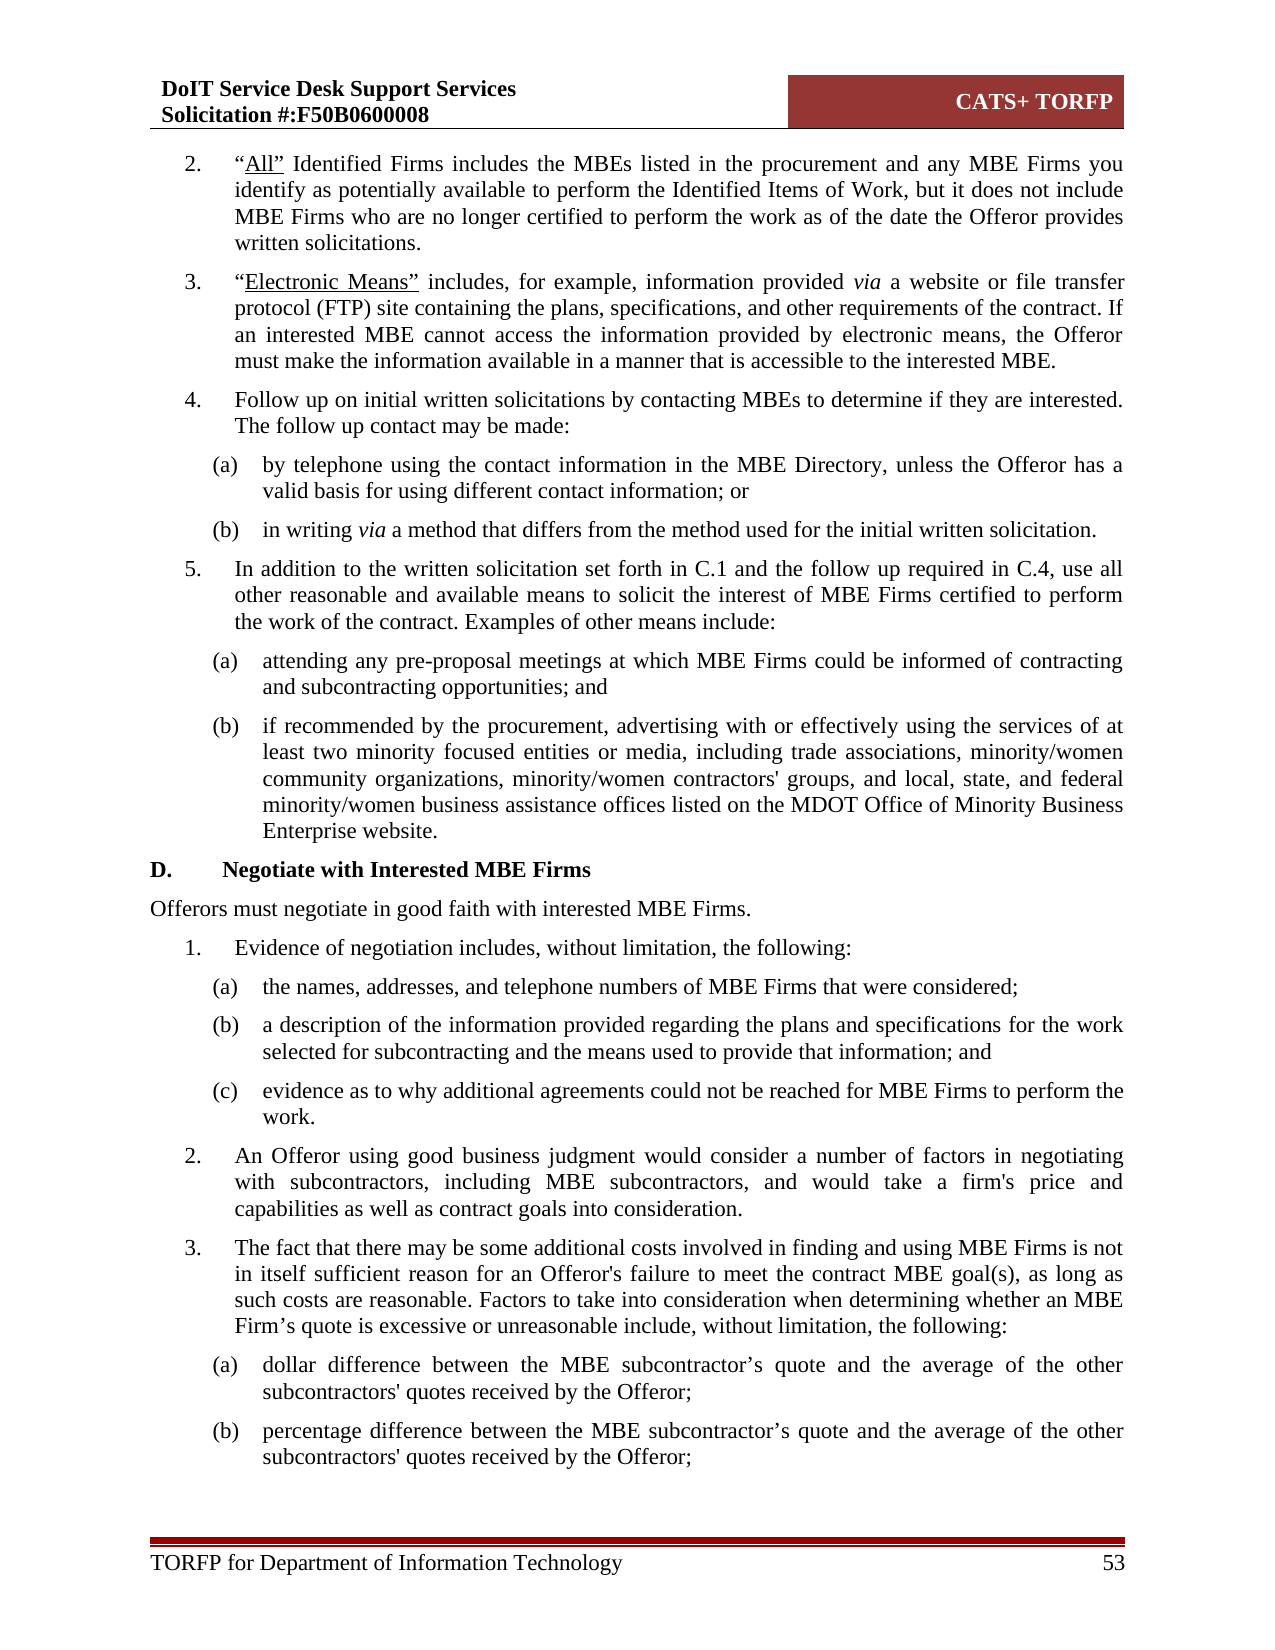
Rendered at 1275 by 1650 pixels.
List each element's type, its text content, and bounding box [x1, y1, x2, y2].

text 2. “All” Identified Firms includes the MBEs listed in the procurement and any MBE Firms you identify as potentially available to perform the Identified Items of Work, but it does not include MBE Firms who are no longer certified to perform the work as of the date the Offeror provides written solicitations. [184, 150, 1125, 255]
text (a) dollar difference between the MBE subcontractor’s quote and the average of the other subcontractors' quotes received by the Offeror; [212, 1351, 1125, 1404]
text (b) in writing via a method that differs from the method used for the initial written solicitation. [212, 516, 1125, 543]
text Offerors must negotiate in good faith with interested MBE Firms. [150, 895, 1125, 921]
text (a) the names, addresses, and telephone numbers of MBE Firms that were considered; [212, 973, 1125, 999]
text 1. Evidence of negotiation includes, without limitation, the following: [184, 934, 1125, 960]
text 2. An Offeror using good business judgment would consider a number of factors in negotiating with subcontractors, including MBE subcontractors, and would take a firm's price and capabilities as well as contract goals into consideration. [184, 1142, 1125, 1221]
text (b) if recommended by the procurement, advertising with or effectively using the services of at least two minority focused entities or media, including trade associations, minority/women community organizations, minority/women contractors' groups, and local, state, and federal minority/women business assistance offices listed on the MDOT Office of Minority Business Enterprise website. [212, 712, 1125, 844]
text (a) by telephone using the contact information in the MBE Directory, unless the Offeror has a valid basis for using different contact information; or [212, 451, 1125, 504]
text 5. In addition to the written solicitation set forth in C.1 and the follow up required in C.4, use all other reasonable and available means to solicit the interest of MBE Firms certified to perform the work of the contract. Examples of other means include: [184, 555, 1125, 634]
text (b) percentage difference between the MBE subcontractor’s quote and the average of the other subcontractors' quotes received by the Offeror; [212, 1417, 1125, 1469]
text (b) a description of the information provided regarding the plans and specifications for the work selected for subcontracting and the means used to provide that information; and [212, 1012, 1125, 1064]
text (c) evidence as to why additional agreements could not be reached for MBE Firms to perform the work. [212, 1077, 1125, 1129]
text 3. The fact that there may be some additional costs involved in finding and using MBE Firms is not in itself sufficient reason for an Offeror's failure to meet the contract MBE goal(s), as long as such costs are reasonable. Factors to take into consideration when determining whether an MBE Firm’s quote is excessive or unreasonable include, without limitation, the following: [184, 1233, 1125, 1339]
text 3. “Electronic Means” includes, for example, information provided via a website or file transfer protocol (FTP) site containing the plans, specifications, and other requirements of the contract. If an interested MBE cannot access the information provided by electronic means, the Offeror must make the information available in a manner that is accessible to the interested MBE. [184, 268, 1125, 373]
text D. Negotiate with Interested MBE Firms [150, 856, 1125, 882]
text (a) attending any pre-proposal meetings at which MBE Firms could be informed of contracting and subcontracting opportunities; and [212, 647, 1125, 699]
text 4. Follow up on initial written solicitations by contacting MBEs to determine if they are interested. The follow up contact may be made: [184, 386, 1125, 438]
